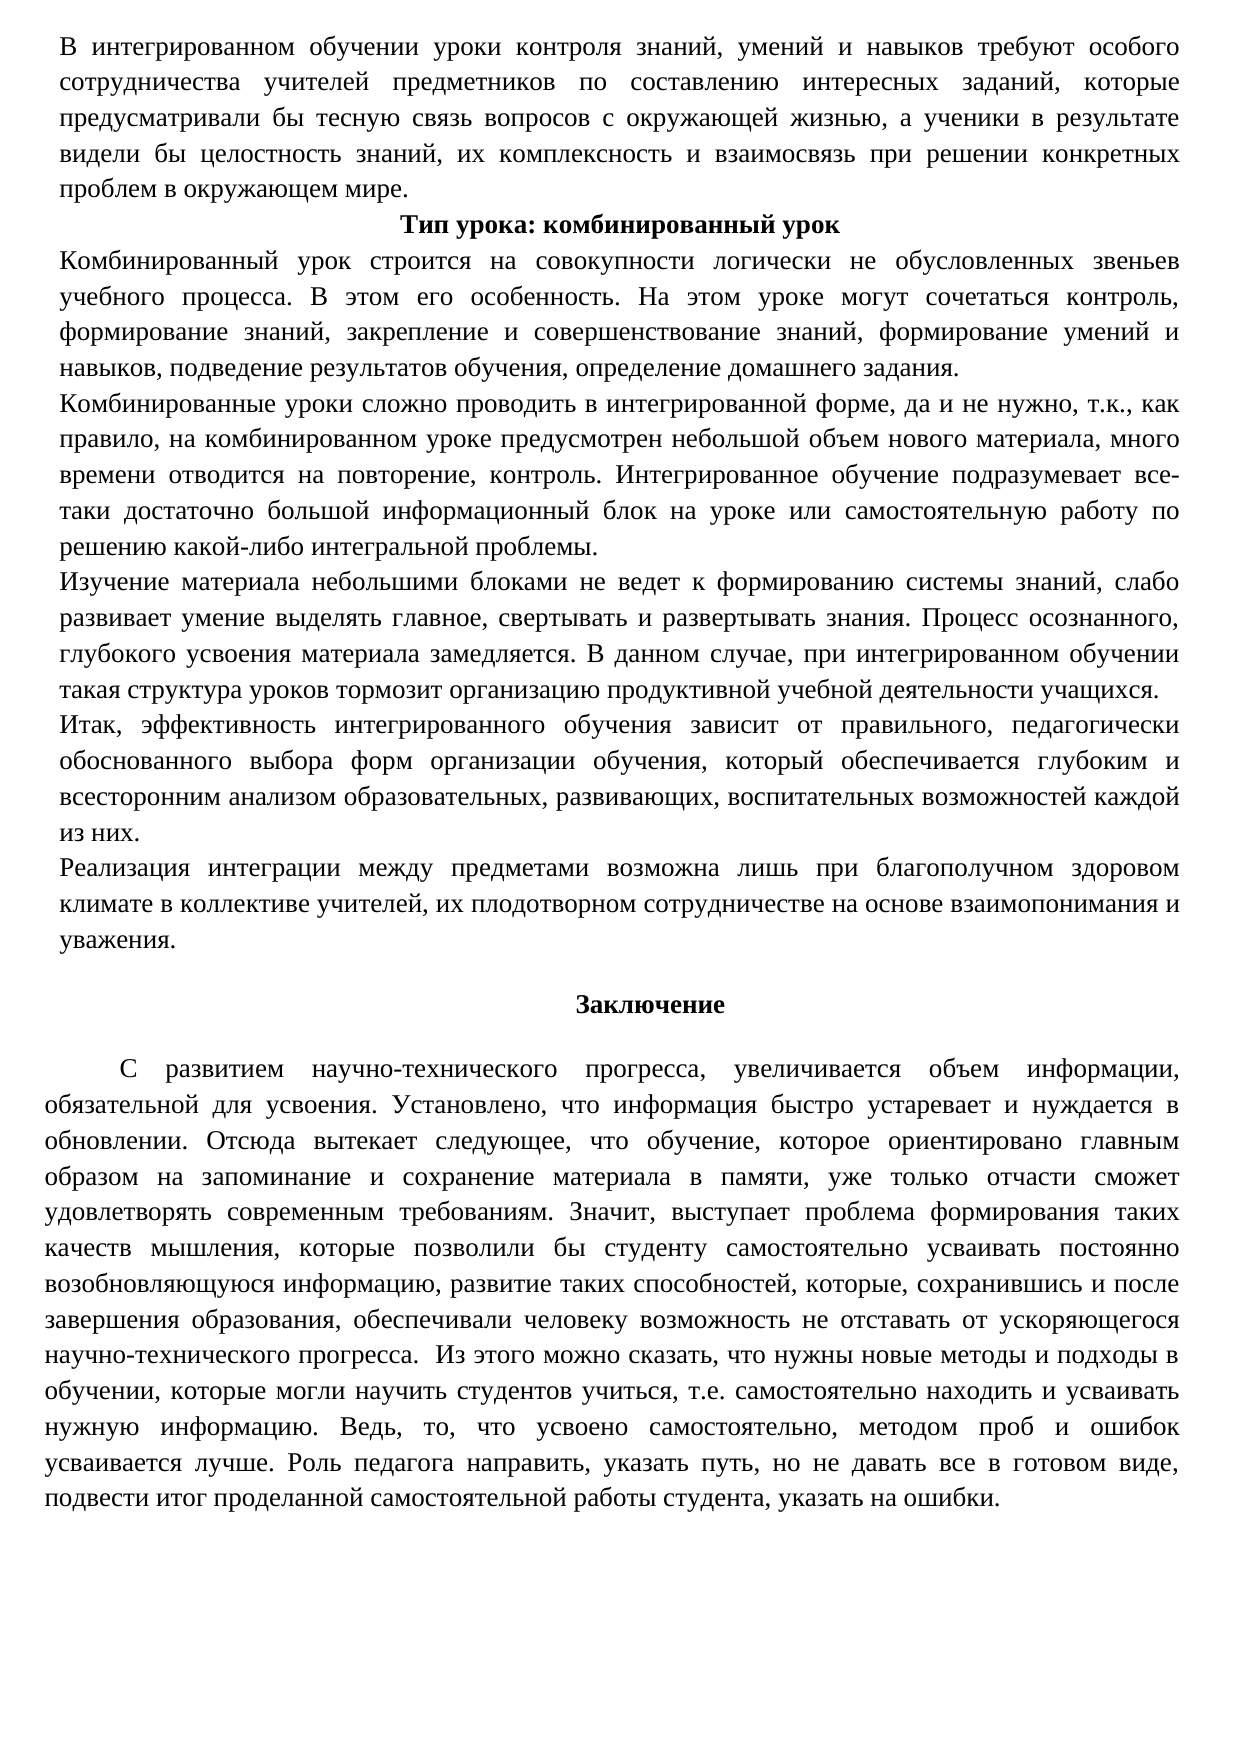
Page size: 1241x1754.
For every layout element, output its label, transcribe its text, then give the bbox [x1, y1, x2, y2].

text Изучение материала небольшими блоками не ведет к формированию системы знаний, слабо развивает умение выделять главное, свертывать и развертывать знания. Процесс осознанного, глубокого усвоения материала замедляется. В данном случае, при интегрированном обучении такая структура уроков тормозит организацию продуктивной учебной деятельности учащихся. [59, 566, 1181, 704]
text Комбинированный урок строится на совокупности логически не обусловленных звеньев учебного процесса. В этом его особенность. На этом уроке могут сочетаться контроль, формирование знаний, закрепление и совершенствование знаний, формирование умений и навыков, подведение результатов обучения, определение домашнего задания. [59, 244, 1181, 382]
text Итак, эффективность интегрированного обучения зависит от правильного, педагогически обоснованного выбора форм организации обучения, который обеспечивается глубоким и всесторонним анализом образовательных, развивающих, воспитательных возможностей каждой из них. [59, 708, 1181, 847]
text Реализация интеграции между предметами возможна лишь при благополучном здоровом климате в коллективе учителей, их плодотворном сотрудничестве на основе взаимопонимания и уважения. [59, 851, 1181, 954]
text С развитием научно-технического прогресса, увеличивается объем информации, обязательной для усвоения. Установлено, что информация быстро устаревает и нуждается в обновлении. Отсюда вытекает следующее, что обучение, которое ориентировано главным образом на запоминание и сохранение материала в памяти, уже только отчасти сможет удовлетворять современным требованиям. Значит, выступает проблема формирования таких качеств мышления, которые позволили бы студенту самостоятельно усваивать постоянно возобновляющуюся информацию, развитие таких способностей, которые, сохранившись и после завершения образования, обеспечивали человеку возможность не отставать от ускоряющегося научно-технического прогресса. Из этого можно сказать, что нужны новые методы и подходы в обучении, которые могли научить студентов учиться, т.е. самостоятельно находить и усваивать нужную информацию. Ведь, то, что усвоено самостоятельно, методом проб и ошибок усваивается лучше. Роль педагога направить, указать путь, но не давать все в готовом виде, подвести итог проделанной самостоятельной работы студента, указать на ошибки. [44, 1053, 1181, 1512]
text Тип урока: комбинированный урок [59, 208, 1181, 239]
text Комбинированные уроки сложно проводить в интегрированной форме, да и не нужно, т.к., как правило, на комбинированном уроке предусмотрен небольшой объем нового материала, много времени отводится на повторение, контроль. Интегрированное обучение подразумевает все-таки достаточно большой информационный блок на уроке или самостоятельную работу по решению какой-либо интегральной проблемы. [59, 387, 1181, 561]
text Заключение [44, 988, 1181, 1019]
text В интегрированном обучении уроки контроля знаний, умений и навыков требуют особого сотрудничества учителей предметников по составлению интересных заданий, которые предусматривали бы тесную связь вопросов с окружающей жизнью, а ученики в результате видели бы целостность знаний, их комплексность и взаимосвязь при решении конкретных проблем в окружающем мире. [59, 29, 1181, 204]
